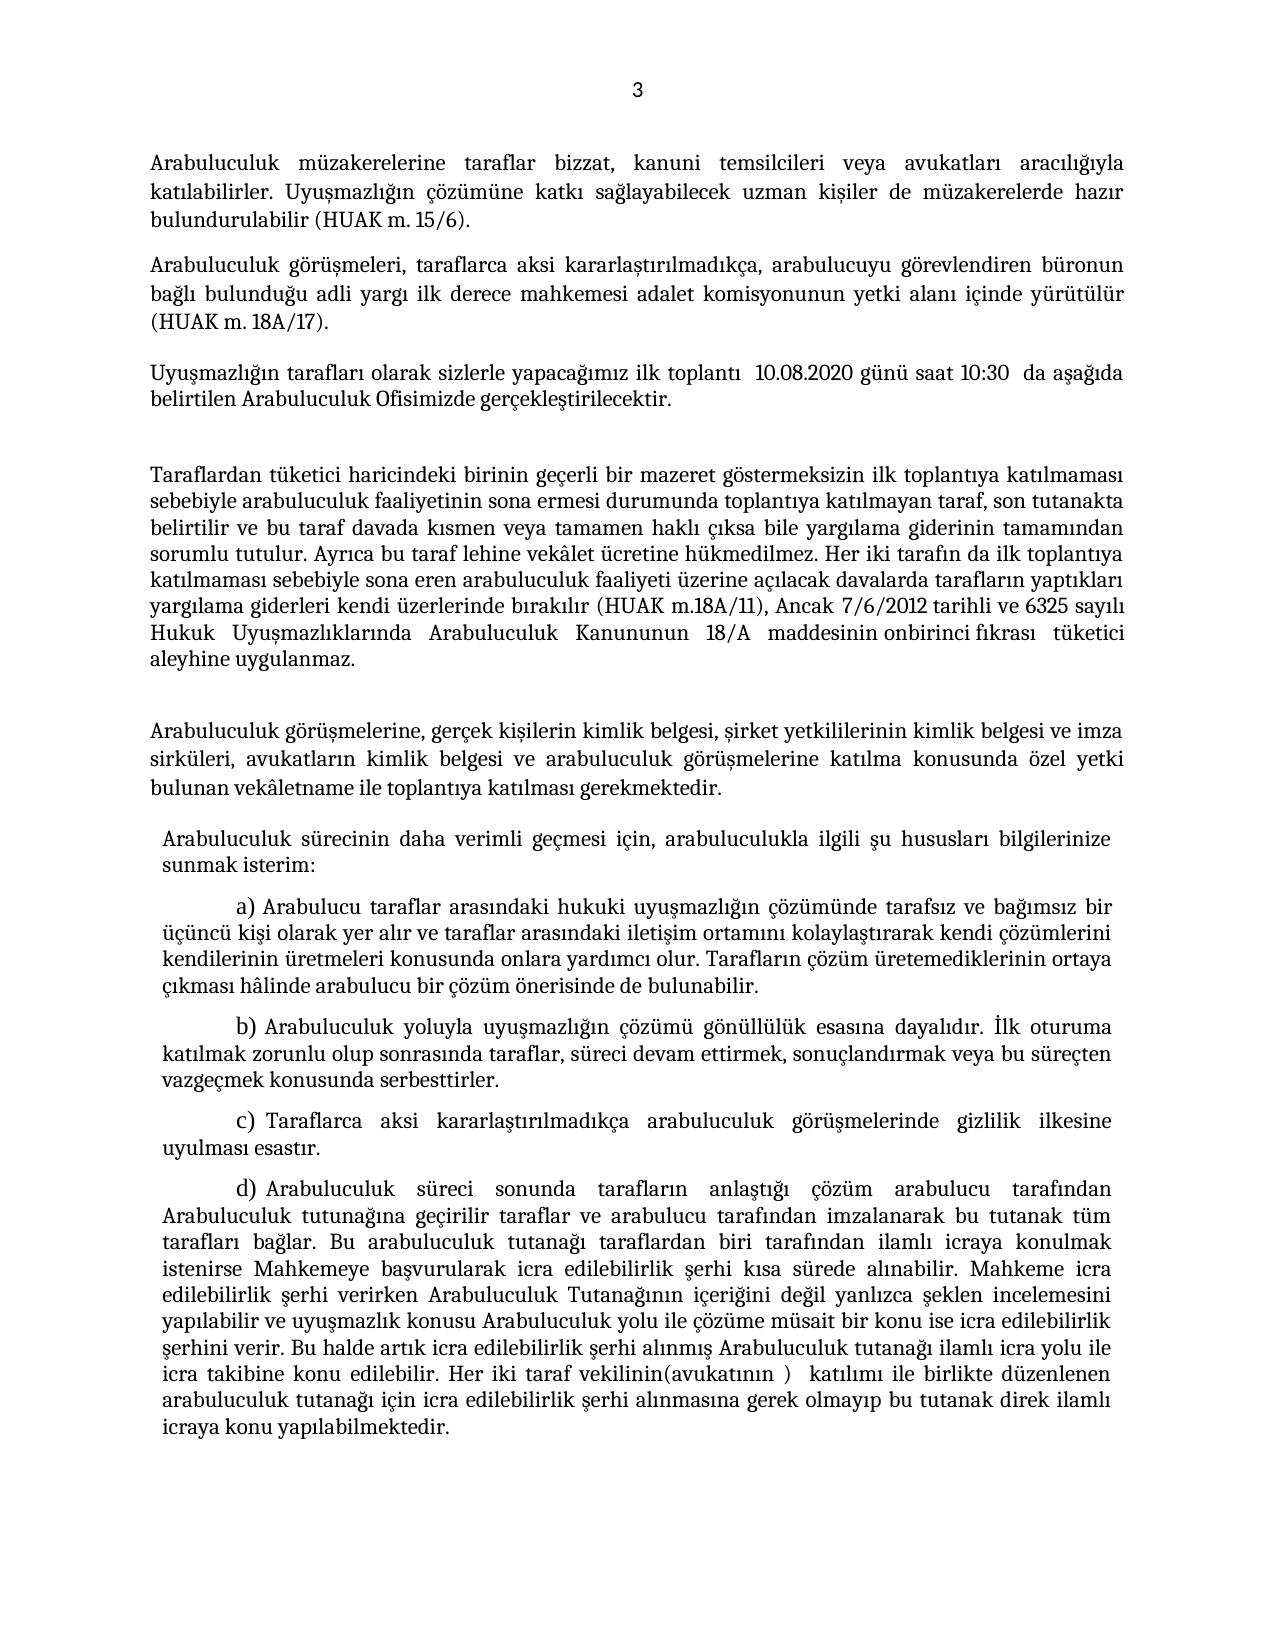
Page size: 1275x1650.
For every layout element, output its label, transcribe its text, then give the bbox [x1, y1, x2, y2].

list Arabuluculuk süreci sonunda tarafların anlaştığı çözüm arabulucu tarafından Arabuluculuk tutunağına geçirilir taraflar ve arabulucu tarafından imzalanarak bu tutanak tüm tarafları bağlar. Bu arabuluculuk tutanağı taraflardan biri tarafından ilamlı icraya konulmak istenirse Mahkemeye başvurularak icra edilebilirlik şerhi kısa sürede alınabilir. Mahkeme icra edilebilirlik şerhi verirken Arabuluculuk Tutanağının içeriğini değil yanlızca şeklen incelemesini yapılabilir ve uyuşmazlık konusu Arabuluculuk yolu ile çözüme müsait bir konu ise icra edilebilirlik şerhini verir. Bu halde artık icra edilebilirlik şerhi alınmış Arabuluculuk tutanağı ilamlı icra yolu ile icra takibine konu edilebilir. Her iki taraf vekilinin(avukatının ) katılımı ile birlikte düzenlenen arabuluculuk tutanağı için icra edilebilirlik şerhi alınmasına gerek olmayıp bu tutanak direk ilamlı icraya konu yapılabilmektedir. [162, 1173, 1113, 1440]
list Taraflarca aksi kararlaştırılmadıkça arabuluculuk görüşmelerinde gizlilik ilkesine uyulması esastır. [162, 1106, 1113, 1161]
text Arabuluculuk müzakerelerine taraflar bizzat, kanuni temsilcileri veya avukatları aracılığıyla katılabilirler. Uyuşmazlığın çözümüne katkı sağlayabilecek uzman kişiler de müzakerelerde hazır bulundurulabilir (HUAK m. 15/6). [150, 150, 1125, 233]
text Uyuşmazlığın tarafları olarak sizlerle yapacağımız ilk toplantı 10.08.2020 günü saat 10:30 da aşağıda belirtilen Arabuluculuk Ofisimizde gerçekleştirilecektir. [150, 360, 1125, 413]
list Arabulucu taraflar arasındaki hukuki uyuşmazlığın çözümünde tarafsız ve bağımsız bir üçüncü kişi olarak yer alır ve taraflar arasındaki iletişim ortamını kolaylaştırarak kendi çözümlerini kendilerinin üretmeleri konusunda onlara yardımcı olur. Tarafların çözüm üretemediklerinin ortaya çıkması hâlinde arabulucu bir çözüm önerisinde de bulunabilir. [162, 891, 1113, 999]
text Arabuluculuk görüşmelerine, gerçek kişilerin kimlik belgesi, şirket yetkililerinin kimlik belgesi ve imza sirküleri, avukatların kimlik belgesi ve arabuluculuk görüşmelerine katılma konusunda özel yetki bulunan vekâletname ile toplantıya katılması gerekmektedir. [150, 717, 1125, 801]
text Arabuluculuk görüşmeleri, taraflarca aksi kararlaştırılmadıkça, arabulucuyu görevlendiren büronun bağlı bulunduğu adli yargı ilk derece mahkemesi adalet komisyonunun yetki alanı içinde yürütülür (HUAK m. 18A/17). [150, 252, 1125, 335]
text Taraflardan tüketici haricindeki birinin geçerli bir mazeret göstermeksizin ilk toplantıya katılmaması sebebiyle arabuluculuk faaliyetinin sona ermesi durumunda toplantıya katılmayan taraf, son tutanakta belirtilir ve bu taraf davada kısmen veya tamamen haklı çıksa bile yargılama giderinin tamamından sorumlu tutulur. Ayrıca bu taraf lehine vekâlet ücretine hükmedilmez. Her iki tarafın da ilk toplantıya katılmaması sebebiyle sona eren arabuluculuk faaliyeti üzerine açılacak davalarda tarafların yaptıkları yargılama giderleri kendi üzerlerinde bırakılır (HUAK m.18A/11), Ancak 7/6/2012 tarihli ve 6325 sayılı Hukuk Uyuşmazlıklarında Arabuluculuk Kanununun 18/A maddesinin onbirinci fıkrası tüketici aleyhine uygulanmaz. [150, 462, 1125, 672]
list Arabuluculuk yoluyla uyuşmazlığın çözümü gönüllülük esasına dayalıdır. İlk oturuma katılmak zorunlu olup sonrasında taraflar, süreci devam ettirmek, sonuçlandırmak veya bu süreçten vazgeçmek konusunda serbesttirler. [162, 1011, 1113, 1093]
text Arabuluculuk sürecinin daha verimli geçmesi için, arabuluculukla ilgili şu hususları bilgilerinize sunmak isterim: [162, 826, 1112, 878]
